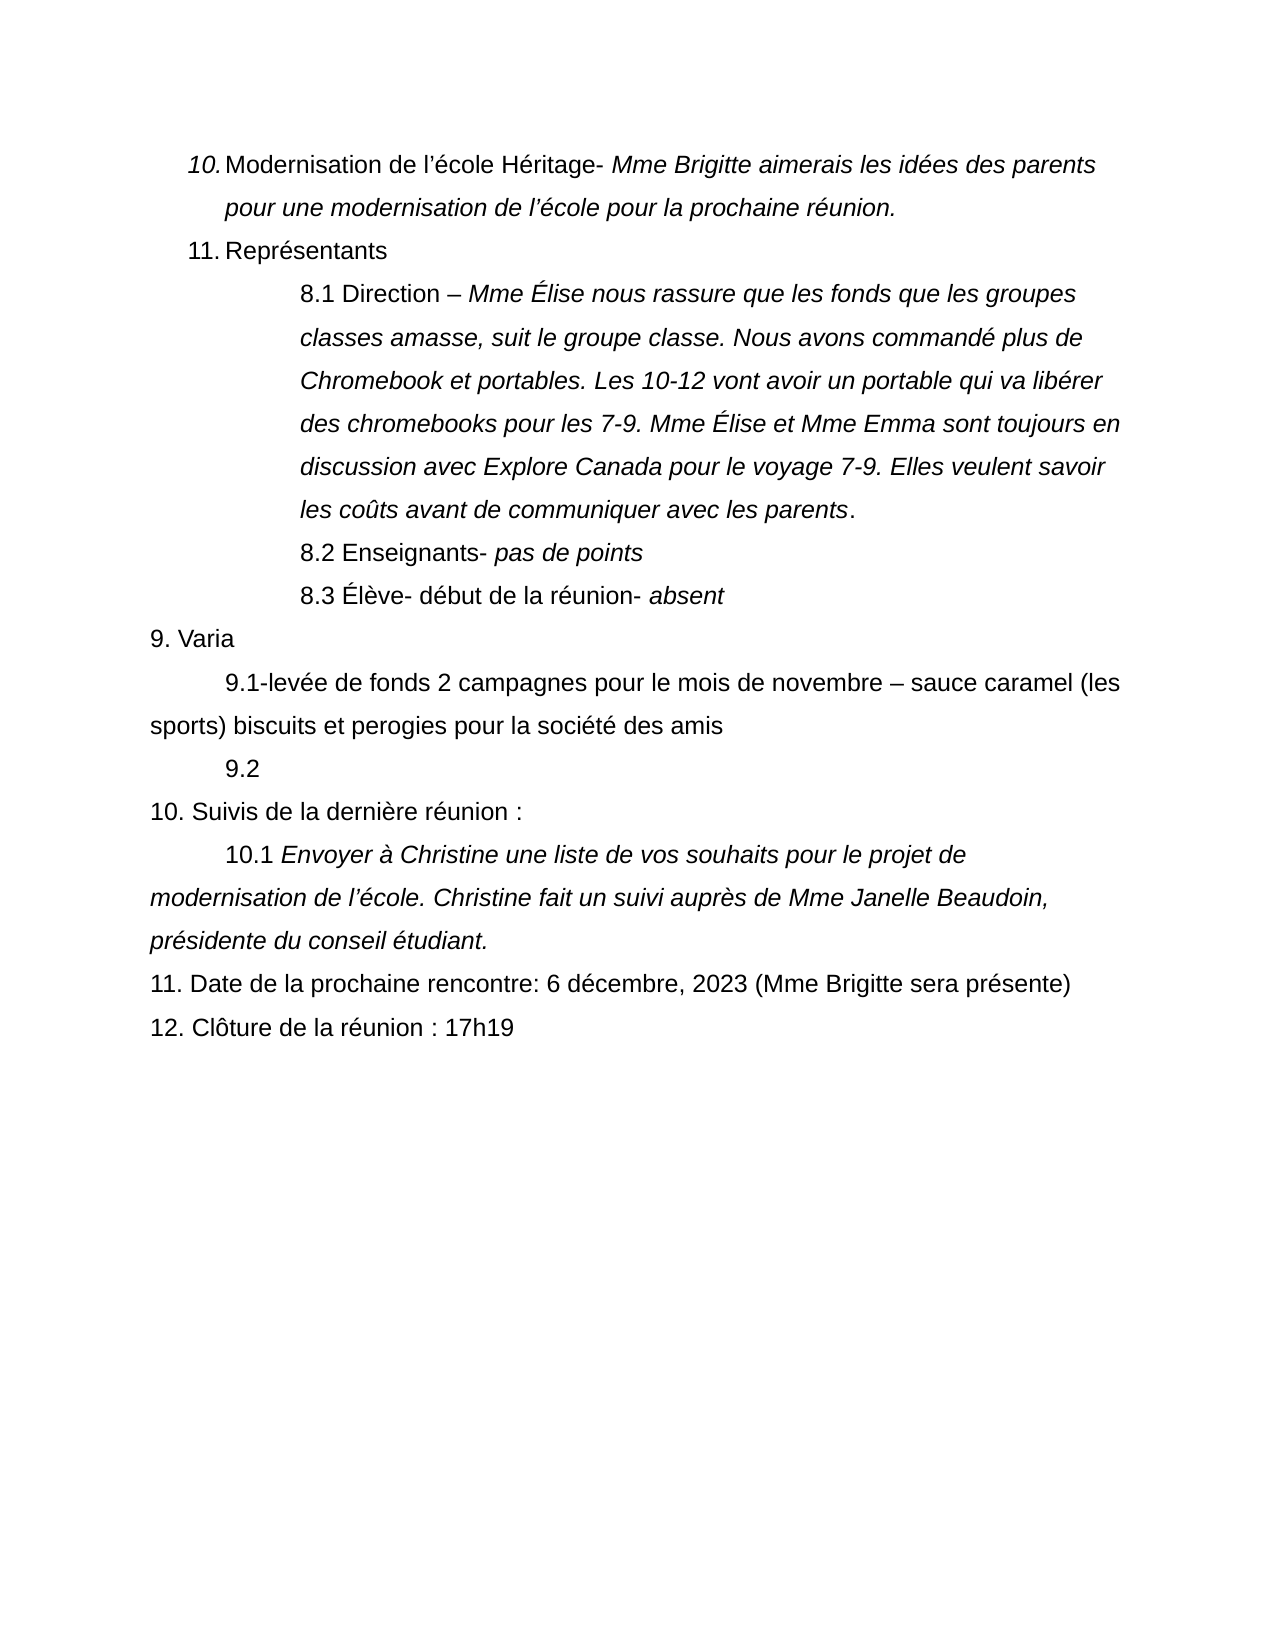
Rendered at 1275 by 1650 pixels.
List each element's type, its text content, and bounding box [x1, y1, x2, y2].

text 9.1-levée de fonds 2 campagnes pour le mois de novembre – sauce caramel (les sports) biscuits et perogies pour la société des amis [150, 667, 1125, 739]
text 11. Date de la prochaine rencontre: 6 décembre, 2023 (Mme Brigitte sera présente) [150, 969, 1125, 998]
text 9. Varia [150, 624, 1125, 653]
list 8.3 Élève- début de la réunion- absent [300, 581, 1125, 610]
text 9.2 [150, 754, 1125, 782]
text 12. Clôture de la réunion : 17h19 [150, 1012, 1125, 1041]
text 10. Suivis de la dernière réunion : [150, 797, 1125, 826]
list 8.1 Direction – Mme Élise nous rassure que les fonds que les groupes classes amasse, suit le groupe classe. Nous avons commandé plus de Chromebook et portables. Les 10-12 vont avoir un portable qui va libérer des chromebooks pour les 7-9. Mme Élise et Mme Emma sont toujours en discussion avec Explore Canada pour le voyage 7-9. Elles veulent savoir les coûts avant de communiquer avec les parents. [300, 279, 1125, 524]
list Représentants [187, 236, 1125, 265]
list Modernisation de l’école Héritage- Mme Brigitte aimerais les idées des parents pour une modernisation de l’école pour la prochaine réunion. [187, 150, 1125, 222]
list 8.2 Enseignants- pas de points [300, 538, 1125, 567]
text 10.1 Envoyer à Christine une liste de vos souhaits pour le projet de modernisation de l’école. Christine fait un suivi auprès de Mme Janelle Beaudoin, présidente du conseil étudiant. [150, 840, 1125, 955]
